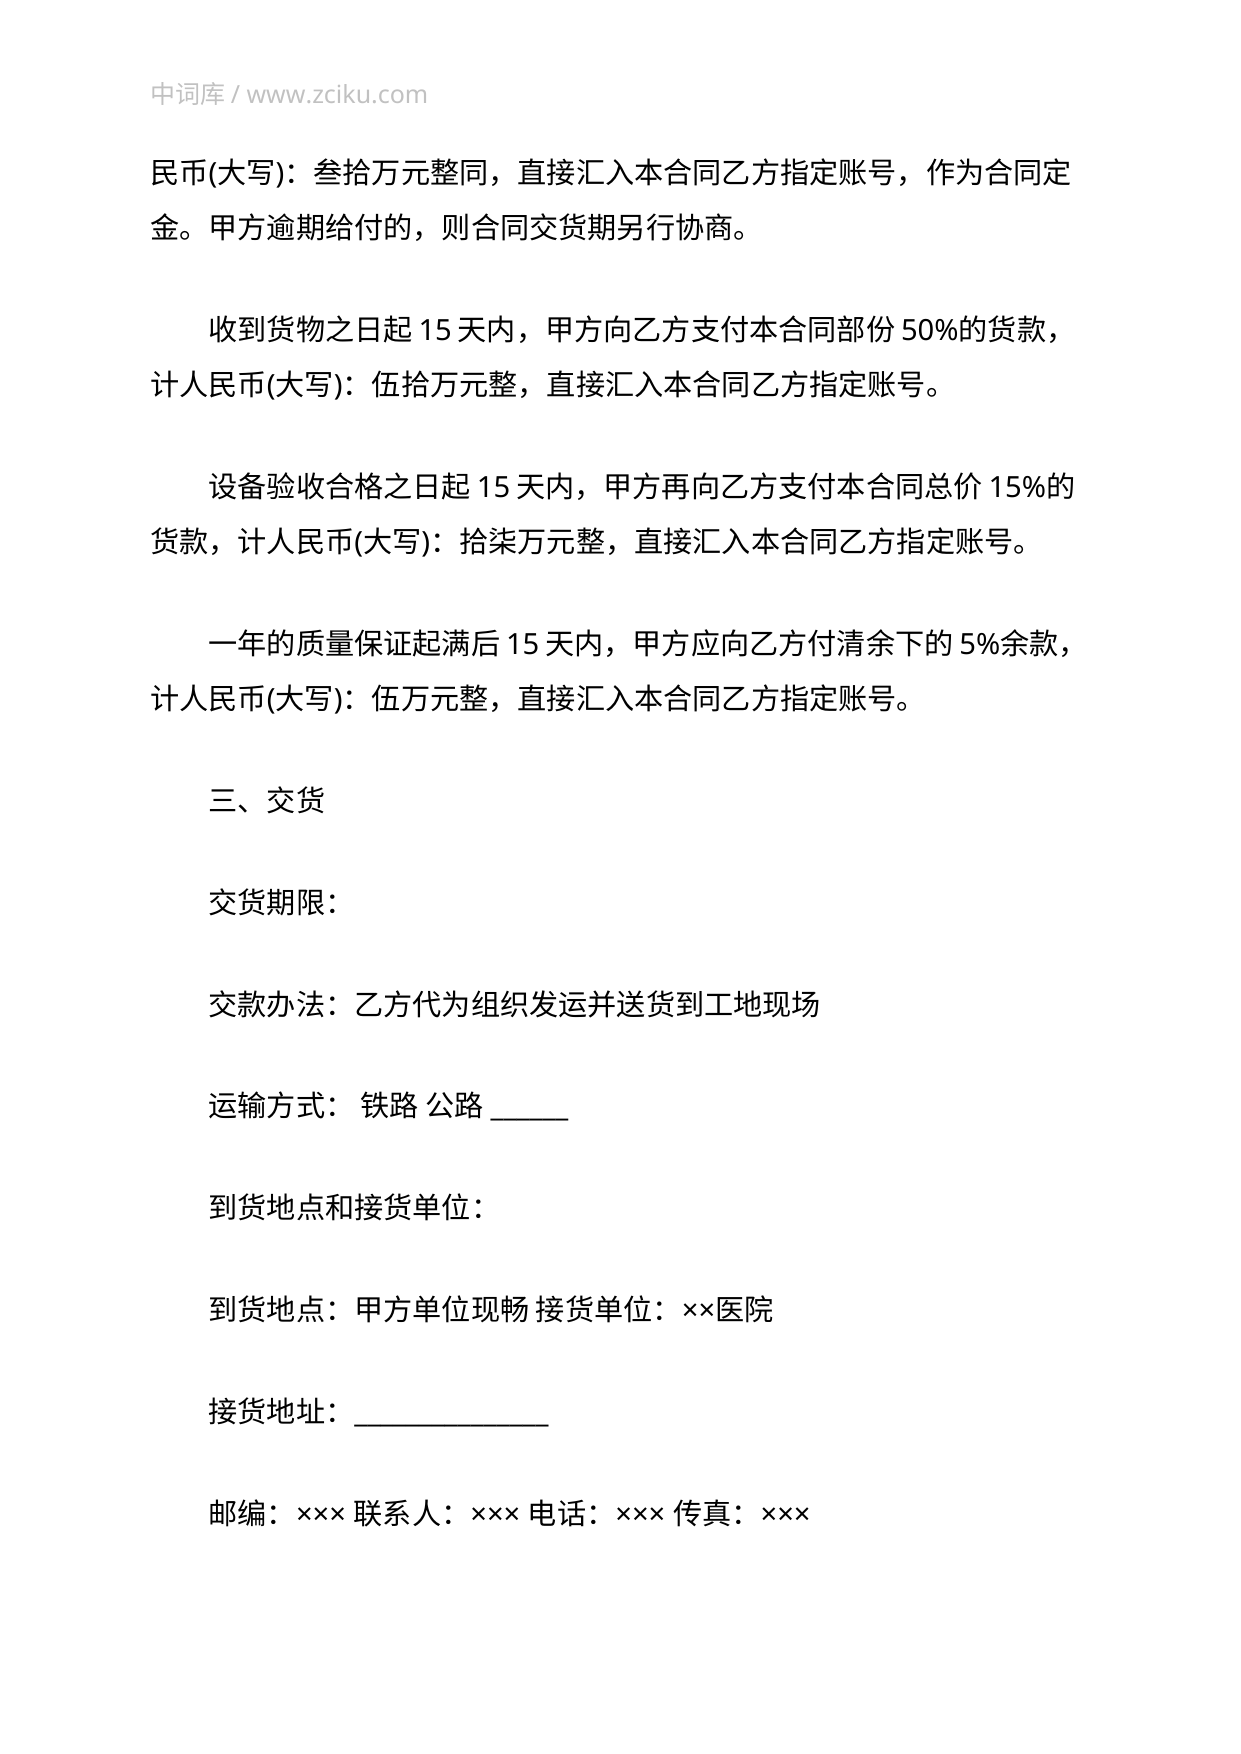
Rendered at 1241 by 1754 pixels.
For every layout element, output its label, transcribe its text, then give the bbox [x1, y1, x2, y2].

text 运输方式： 铁路 公路 ______ [150, 1083, 1090, 1125]
text 设备验收合格之日起15天内，甲方再向乙方支付本合同总价15%的货款，计人民币(大写)：拾柒万元整，直接汇入本合同乙方指定账号。 [150, 464, 1090, 561]
text 交货期限： [150, 879, 1090, 922]
text 接货地址：_______________ [150, 1389, 1090, 1431]
text 到货地点：甲方单位现畅 接货单位：××医院 [150, 1287, 1090, 1329]
text 一年的质量保证起满后15天内，甲方应向乙方付清余下的5%余款，计人民币(大写)：伍万元整，直接汇入本合同乙方指定账号。 [150, 621, 1090, 718]
text 收到货物之日起15天内，甲方向乙方支付本合同部份50%的货款，计人民币(大写)：伍拾万元整，直接汇入本合同乙方指定账号。 [150, 307, 1090, 404]
text 三、交货 [150, 778, 1090, 820]
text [150, 150, 1090, 247]
text 交款办法：乙方代为组织发运并送货到工地现场 [150, 981, 1090, 1023]
text 邮编：××× 联系人：××× 电话：××× 传真：××× [150, 1491, 1090, 1533]
text 到货地点和接货单位： [150, 1185, 1090, 1227]
